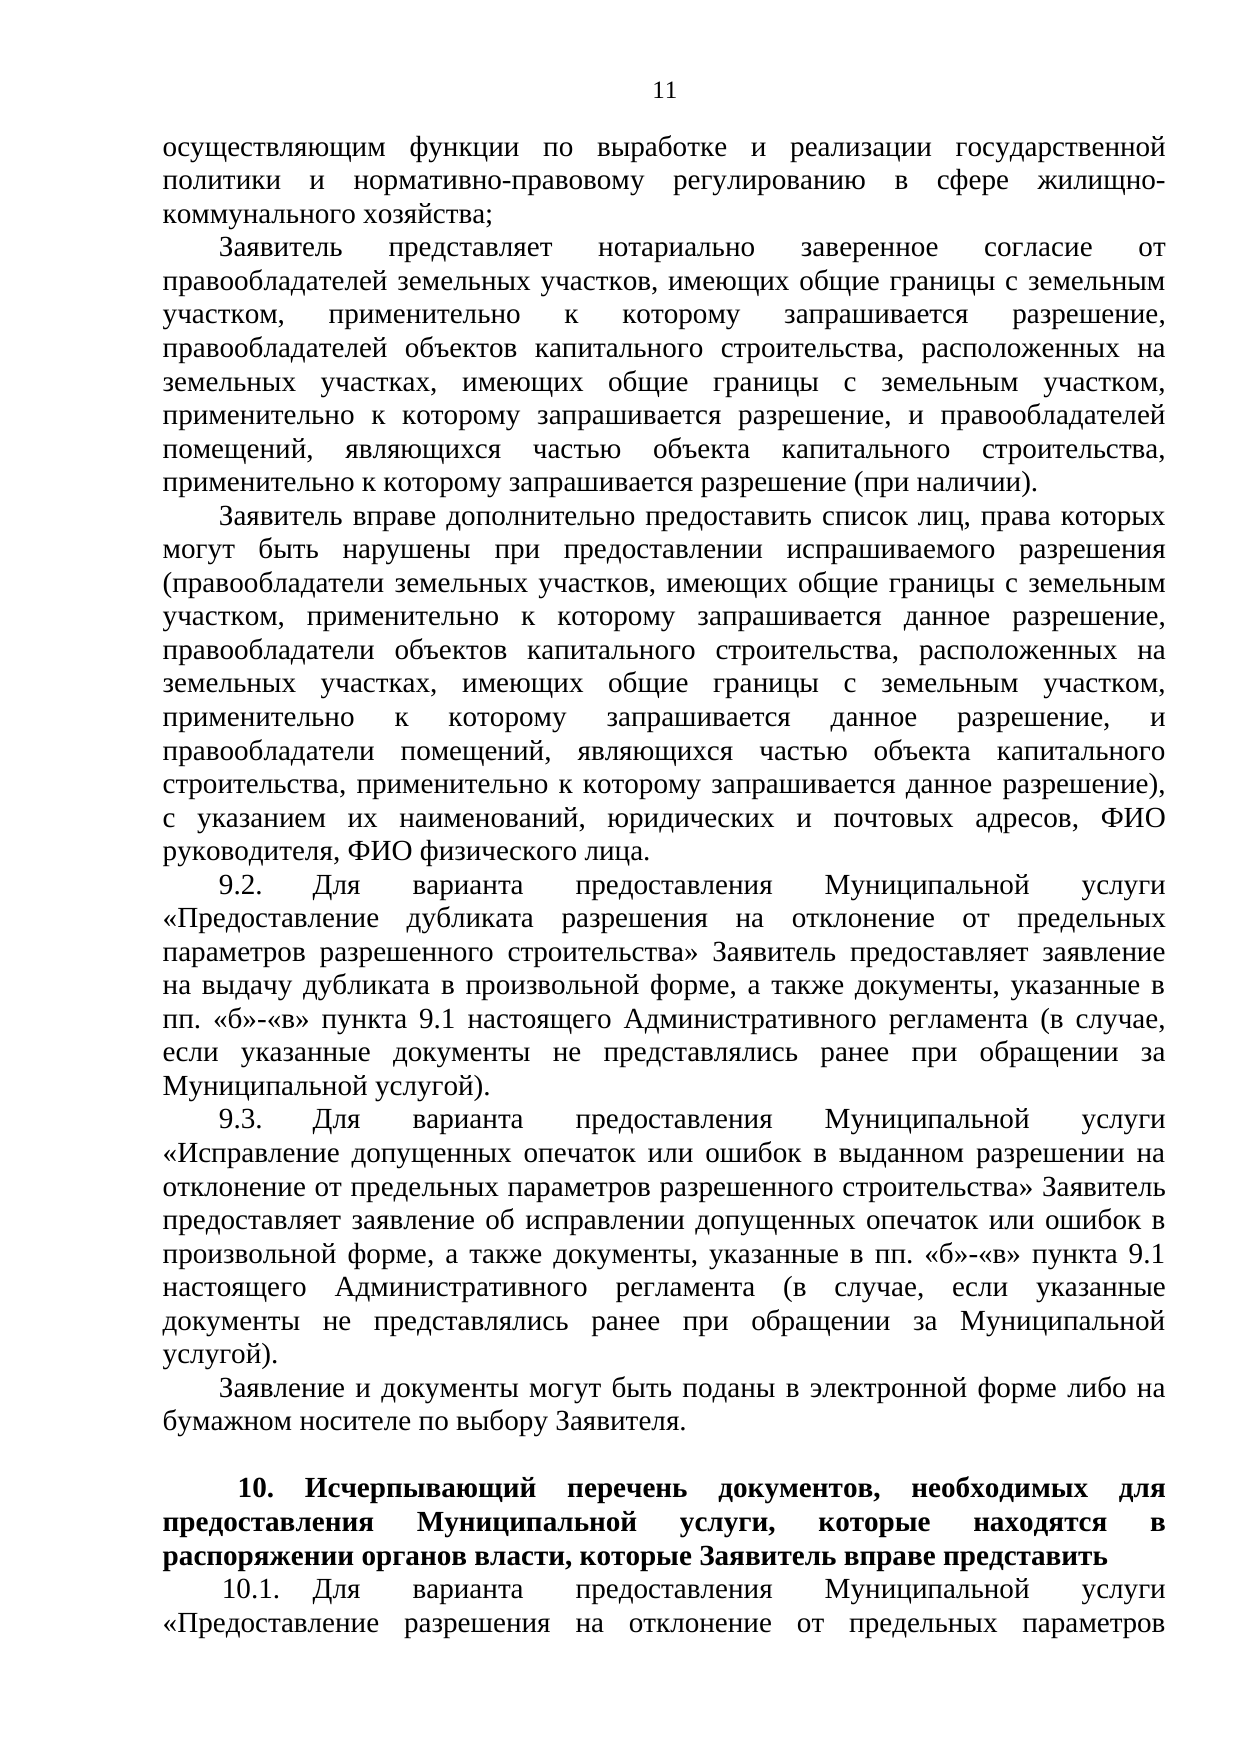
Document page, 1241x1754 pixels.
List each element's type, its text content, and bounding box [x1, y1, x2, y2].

text 9.2. Для варианта предоставления Муниципальной услуги «Предоставление дубликата разрешения на отклонение от предельных параметров разрешенного строительства» Заявитель предоставляет заявление на выдачу дубликата в произвольной форме, а также документы, указанные в пп. «б»-«в» пункта 9.1 настоящего Административного регламента (в случае, если указанные документы не представлялись ранее при обращении за Муниципальной услугой). [162, 867, 1167, 1102]
text Заявление и документы могут быть поданы в электронной форме либо на бумажном носителе по выбору Заявителя. [162, 1370, 1167, 1437]
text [162, 1571, 1167, 1638]
text Заявитель вправе дополнительно предоставить список лиц, права которых могут быть нарушены при предоставлении испрашиваемого разрешения (правообладатели земельных участков, имеющих общие границы с земельным участком, применительно к которому запрашивается данное разрешение, правообладатели объектов капитального строительства, расположенных на земельных участках, имеющих общие границы с земельным участком, применительно к которому запрашивается данное разрешение, и правообладатели помещений, являющихся частью объекта капитального строительства, применительно к которому запрашивается данное разрешение), с указанием их наименований, юридических и почтовых адресов, ФИО руководителя, ФИО физического лица. [162, 498, 1167, 867]
text Заявитель представляет нотариально заверенное согласие от правообладателей земельных участков, имеющих общие границы с земельным участком, применительно к которому запрашивается разрешение, правообладателей объектов капитального строительства, расположенных на земельных участках, имеющих общие границы с земельным участком, применительно к которому запрашивается разрешение, и правообладателей помещений, являющихся частью объекта капитального строительства, применительно к которому запрашивается разрешение (при наличии). [162, 229, 1167, 498]
text 10. Исчерпывающий перечень документов, необходимых для предоставления Муниципальной услуги, которые находятся в распоряжении органов власти, которые Заявитель вправе представить [162, 1471, 1167, 1571]
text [162, 129, 1167, 229]
text 9.3. Для варианта предоставления Муниципальной услуги «Исправление допущенных опечаток или ошибок в выданном разрешении на отклонение от предельных параметров разрешенного строительства» Заявитель предоставляет заявление об исправлении допущенных опечаток или ошибок в произвольной форме, а также документы, указанные в пп. «б»-«в» пункта 9.1 настоящего Административного регламента (в случае, если указанные документы не представлялись ранее при обращении за Муниципальной услугой). [162, 1102, 1167, 1370]
